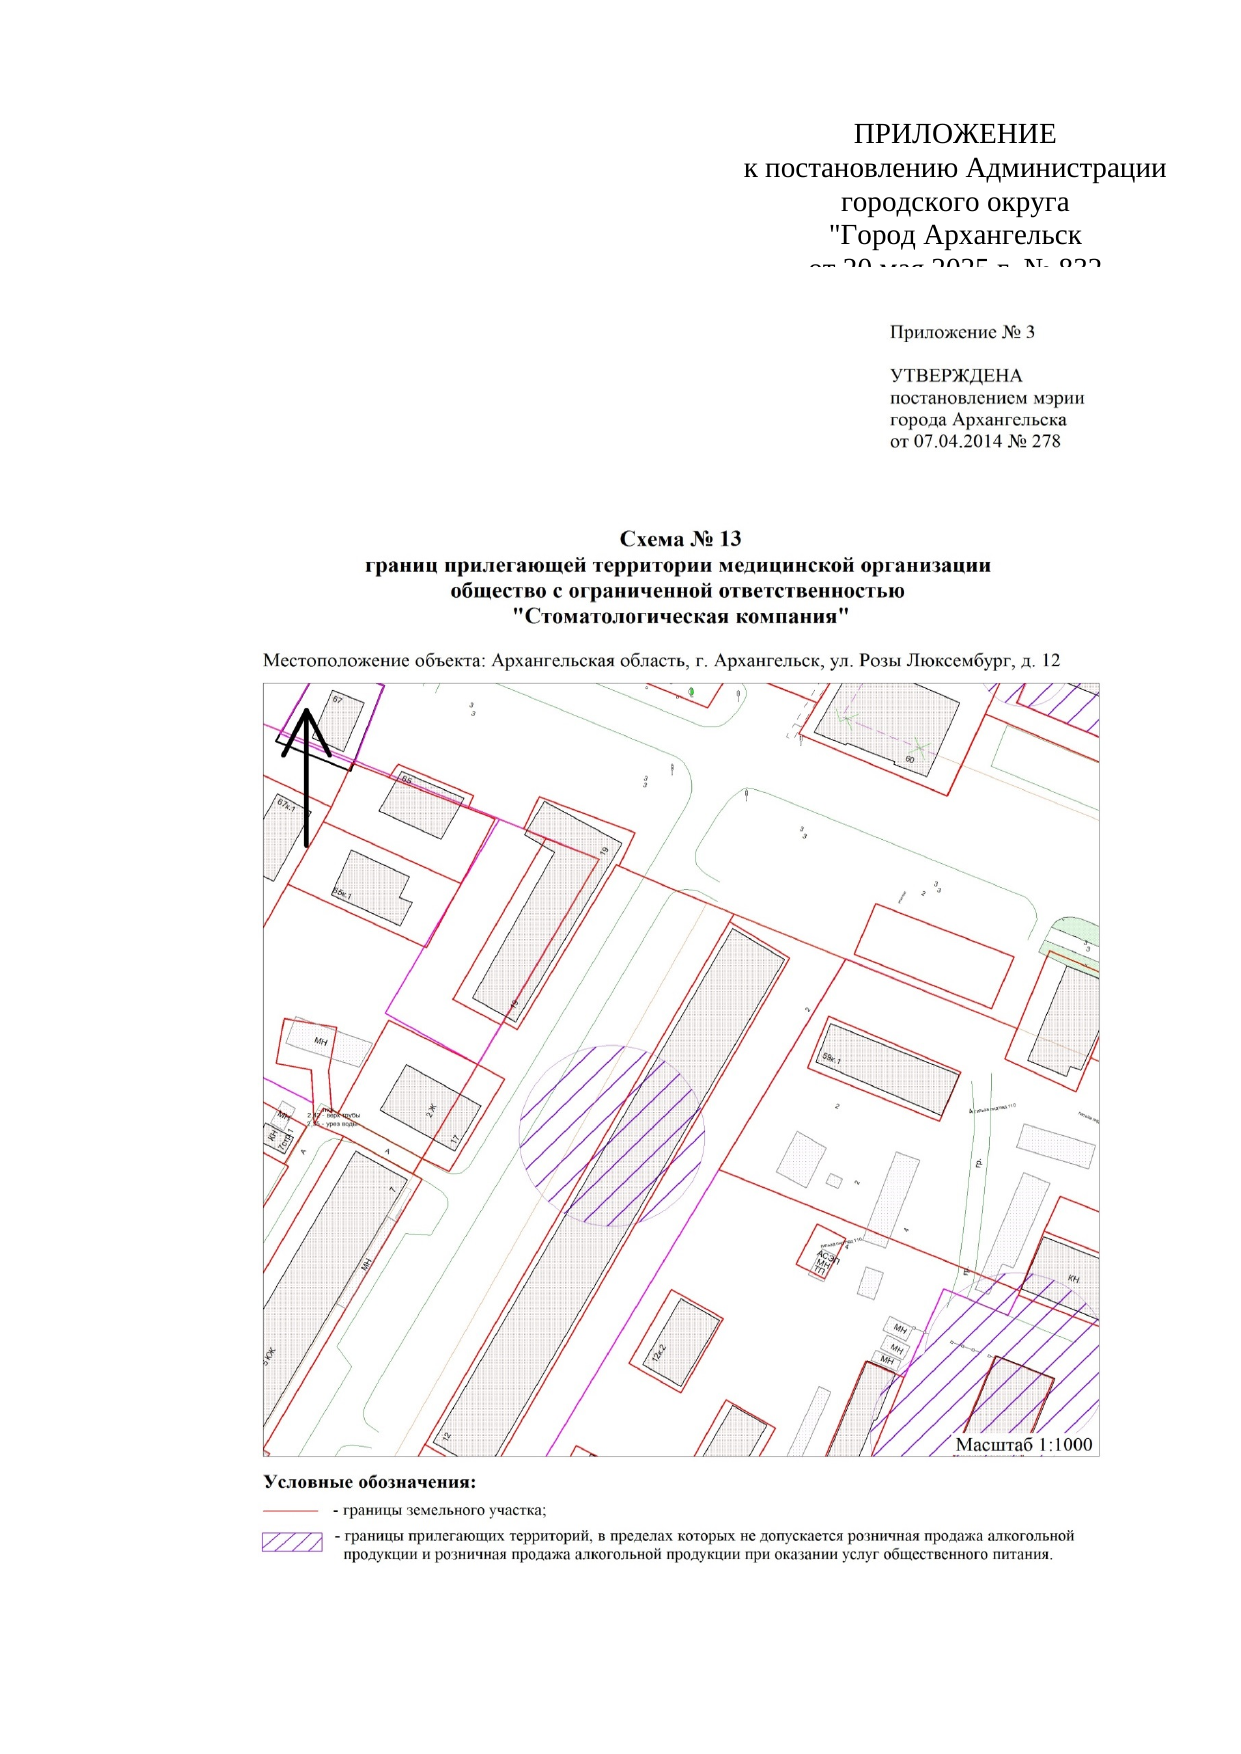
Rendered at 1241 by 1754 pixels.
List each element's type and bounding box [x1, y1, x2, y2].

picture [170, 267, 1141, 1608]
